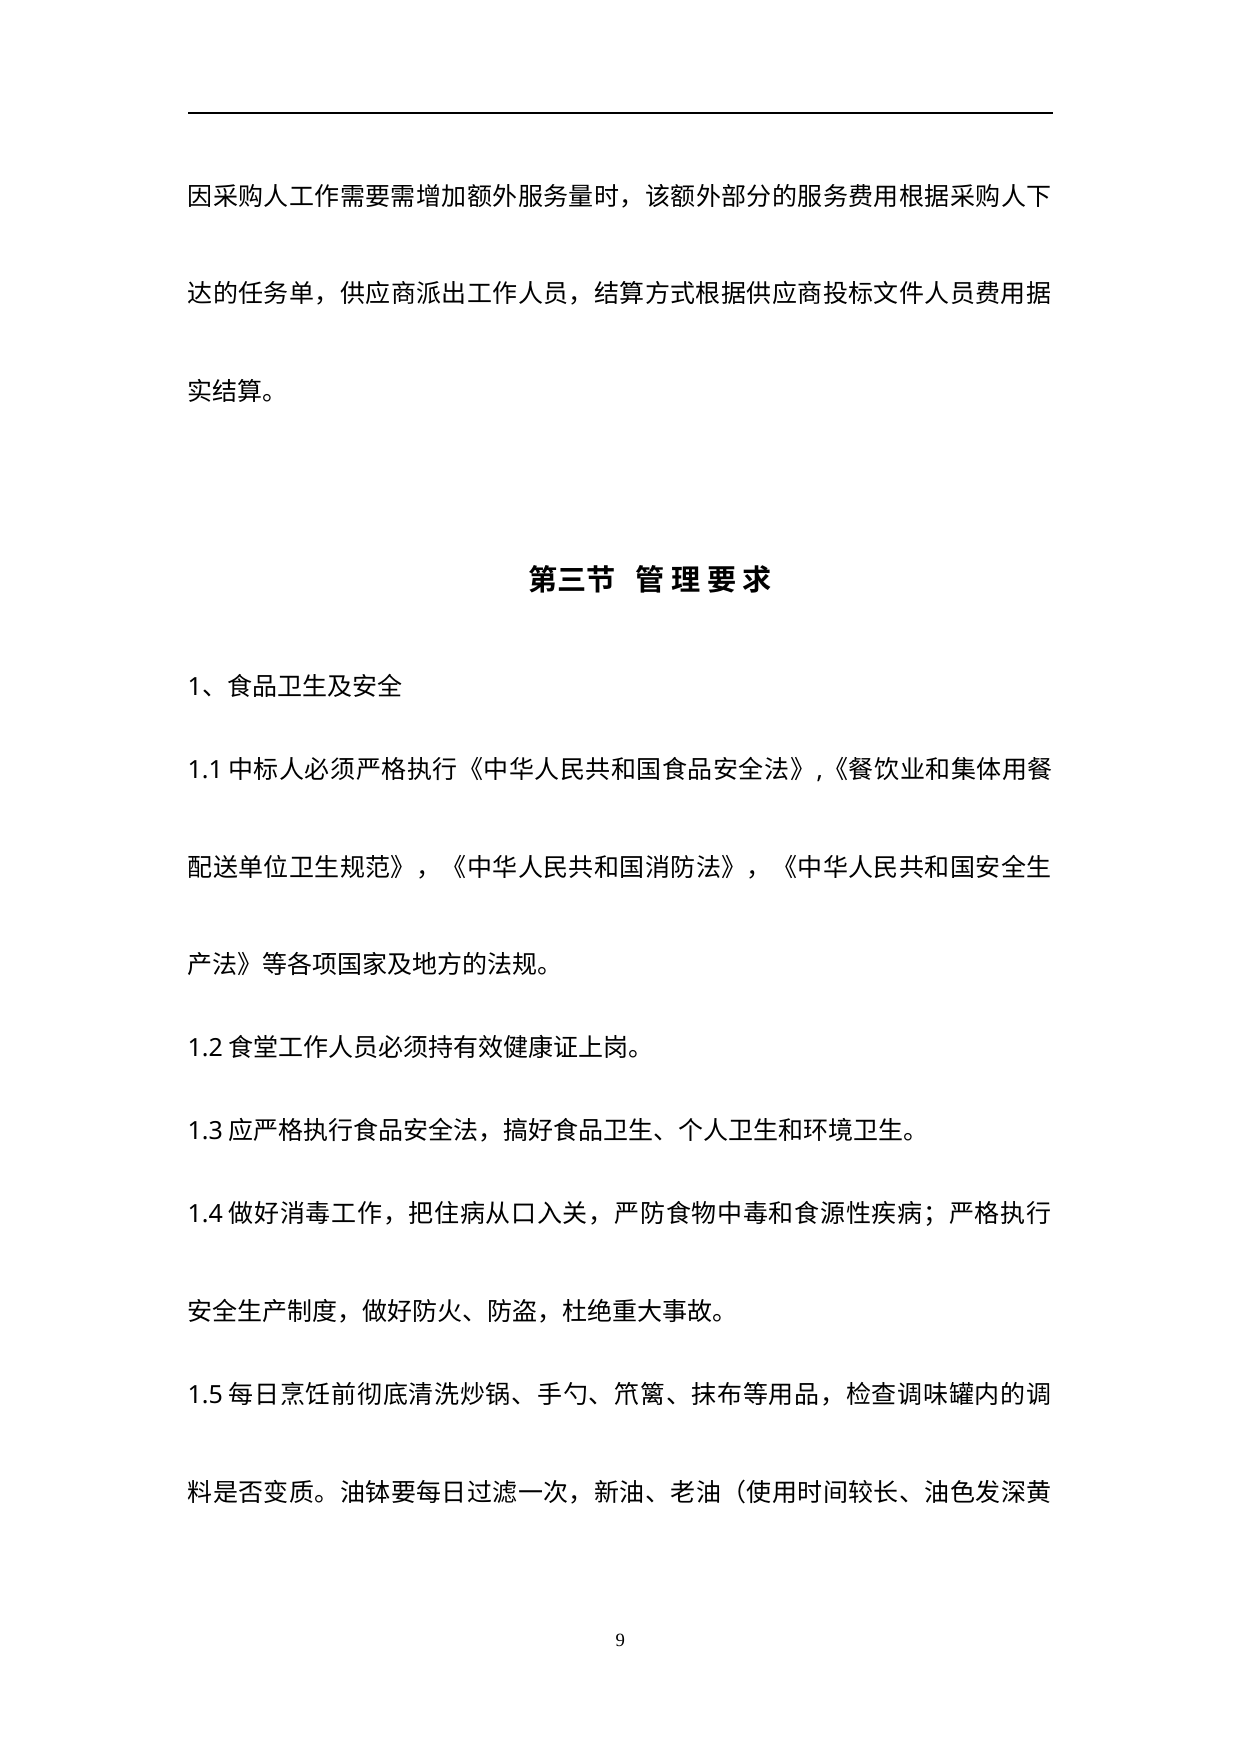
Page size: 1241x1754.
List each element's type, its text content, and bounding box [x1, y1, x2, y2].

text 1.2食堂工作人员必须持有效健康证上岗。 [187, 1013, 1053, 1078]
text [187, 1360, 1053, 1523]
text 1.4做好消毒工作，把住病从口入关，严防食物中毒和食源性疾病；严格执行安全生产制度，做好防火、防盗，杜绝重大事故。 [187, 1179, 1053, 1342]
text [187, 162, 1053, 422]
text 第三节 管 理 要 求 [187, 545, 1053, 610]
text 1.3应严格执行食品安全法，搞好食品卫生、个人卫生和环境卫生。 [187, 1096, 1053, 1161]
text 1、食品卫生及安全 [187, 652, 1053, 717]
text 1.1中标人必须严格执行《中华人民共和国食品安全法》,《餐饮业和集体用餐配送单位卫生规范》，《中华人民共和国消防法》，《中华人民共和国安全生产法》等各项国家及地方的法规。 [187, 735, 1053, 995]
